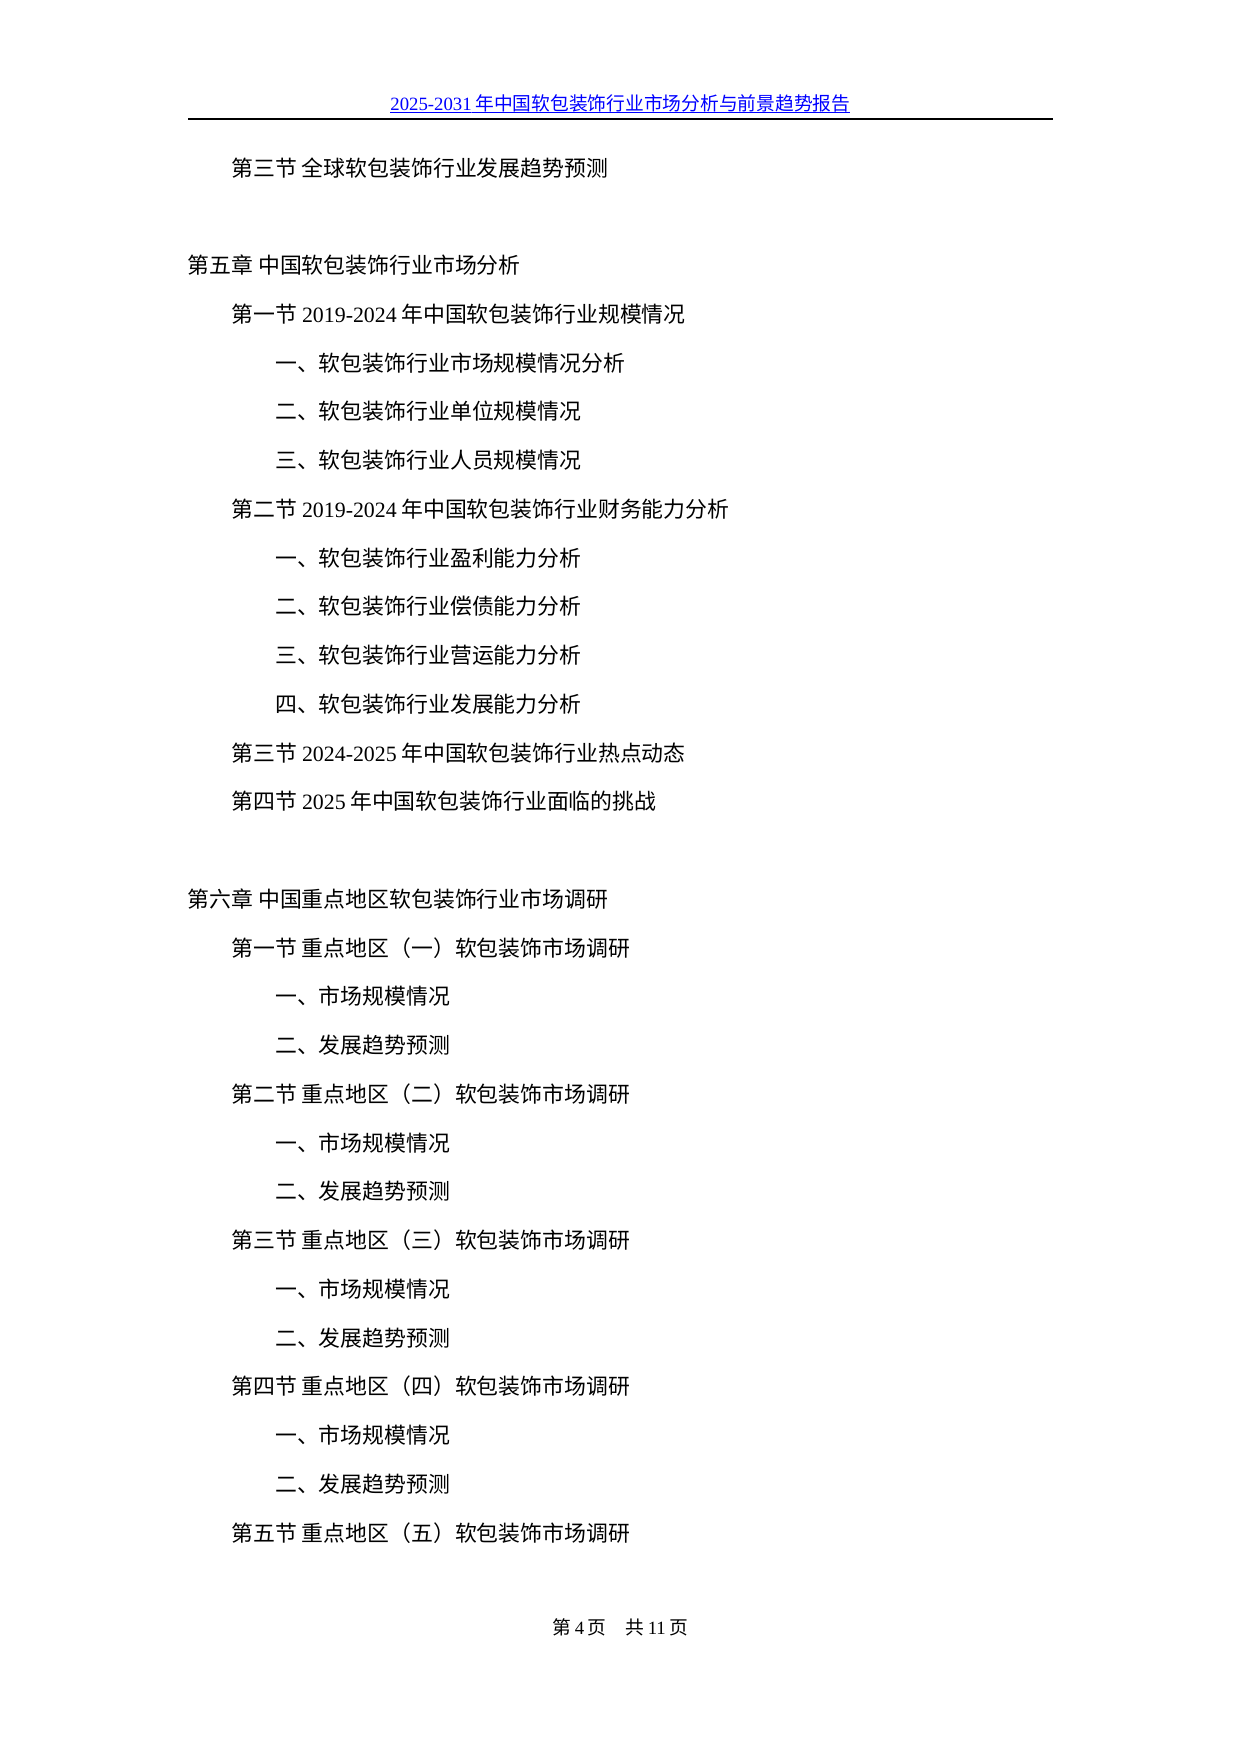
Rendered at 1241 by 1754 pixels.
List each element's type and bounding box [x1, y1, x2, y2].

text [187, 150, 1053, 1548]
